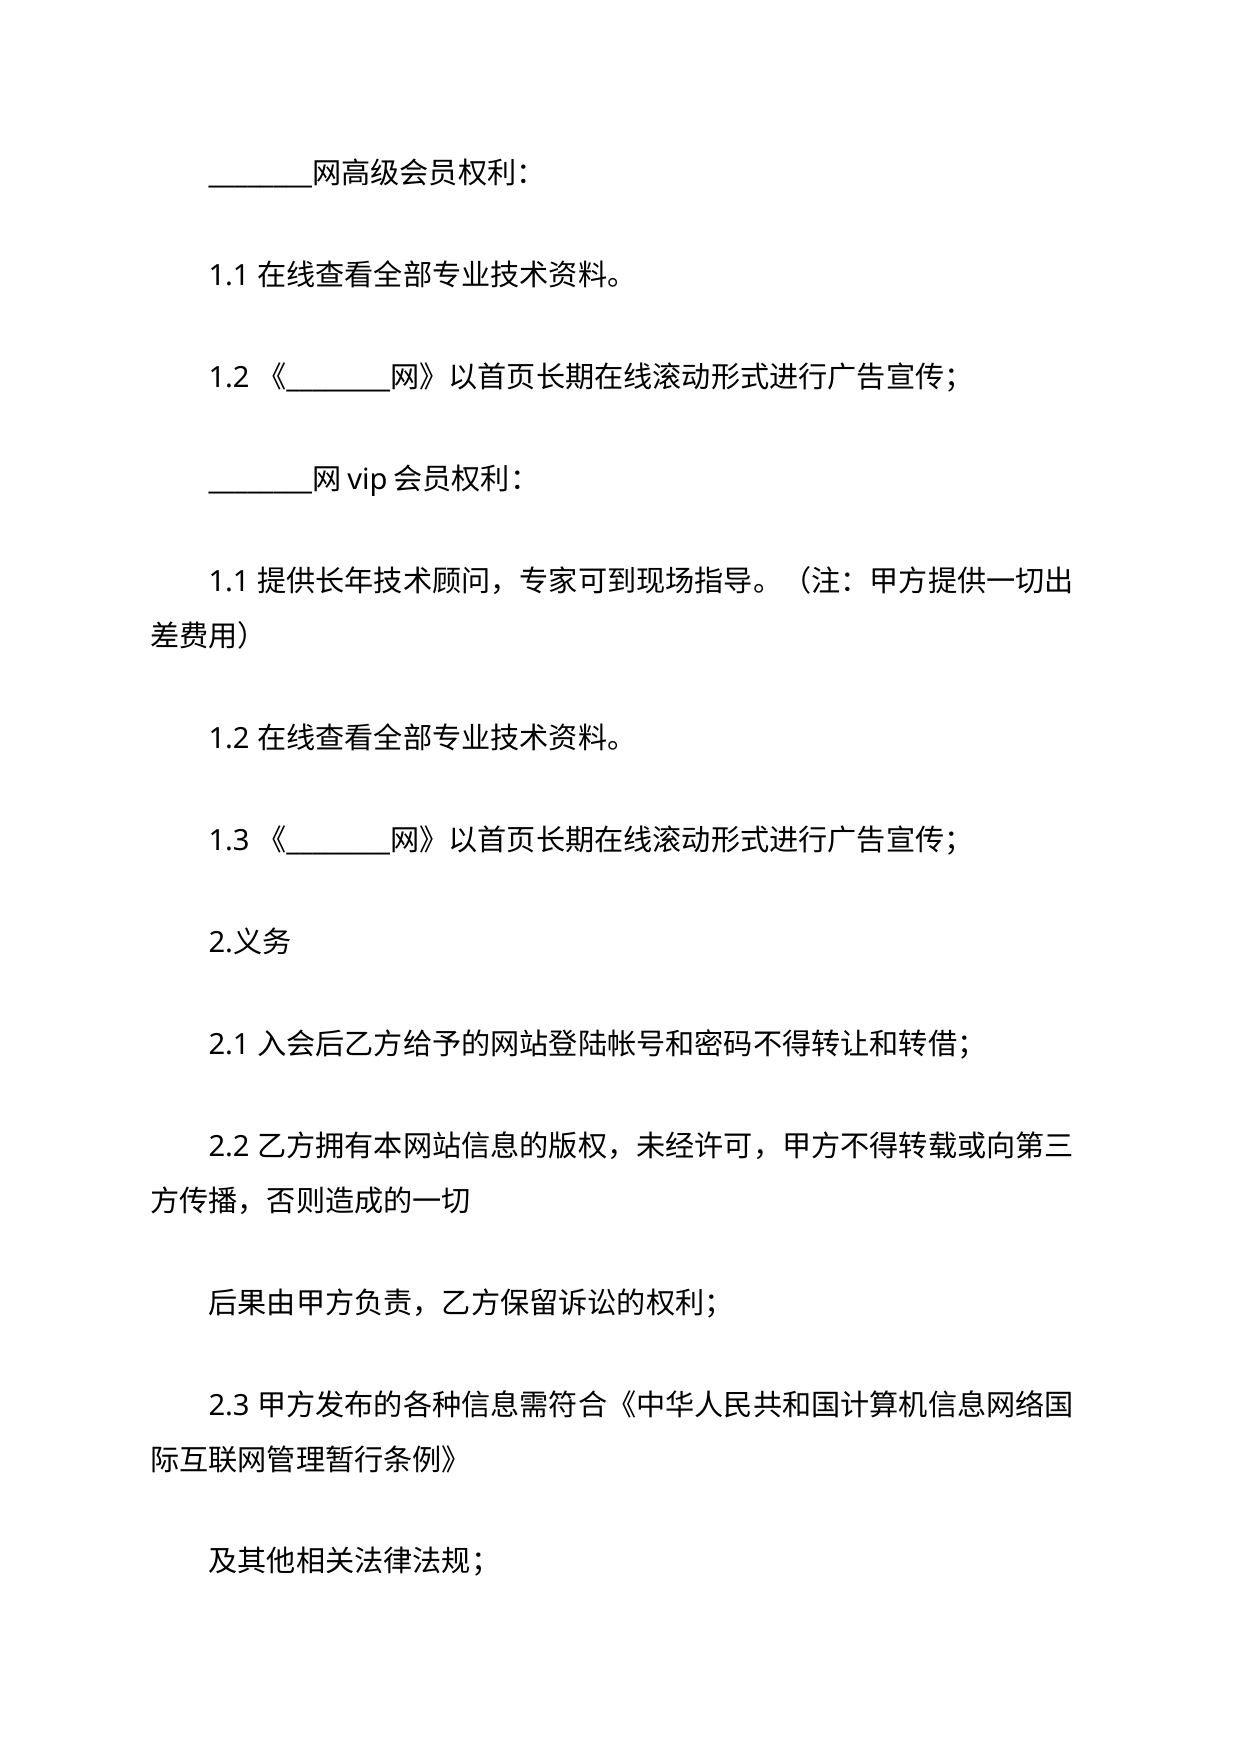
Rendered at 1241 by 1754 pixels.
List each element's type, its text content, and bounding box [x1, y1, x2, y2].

text 1.2 在线查看全部专业技术资料。 [150, 715, 1090, 757]
text ________网高级会员权利： [150, 150, 1090, 192]
text 2.1 入会后乙方给予的网站登陆帐号和密码不得转让和转借； [150, 1021, 1090, 1063]
text 1.1 提供长年技术顾问，专家可到现场指导。（注：甲方提供一切出差费用） [150, 558, 1090, 655]
text 1.2 《________网》以首页长期在线滚动形式进行广告宣传； [150, 354, 1090, 396]
text 1.1 在线查看全部专业技术资料。 [150, 252, 1090, 294]
text 2.2 乙方拥有本网站信息的版权，未经许可，甲方不得转载或向第三方传播，否则造成的一切 [150, 1123, 1090, 1220]
text 2.义务 [150, 919, 1090, 961]
text 后果由甲方负责，乙方保留诉讼的权利； [150, 1279, 1090, 1322]
text 2.3 甲方发布的各种信息需符合《中华人民共和国计算机信息网络国际互联网管理暂行条例》 [150, 1381, 1090, 1478]
text ________网vip会员权利： [150, 456, 1090, 498]
text 1.3 《________网》以首页长期在线滚动形式进行广告宣传； [150, 817, 1090, 859]
text 及其他相关法律法规； [150, 1538, 1090, 1580]
